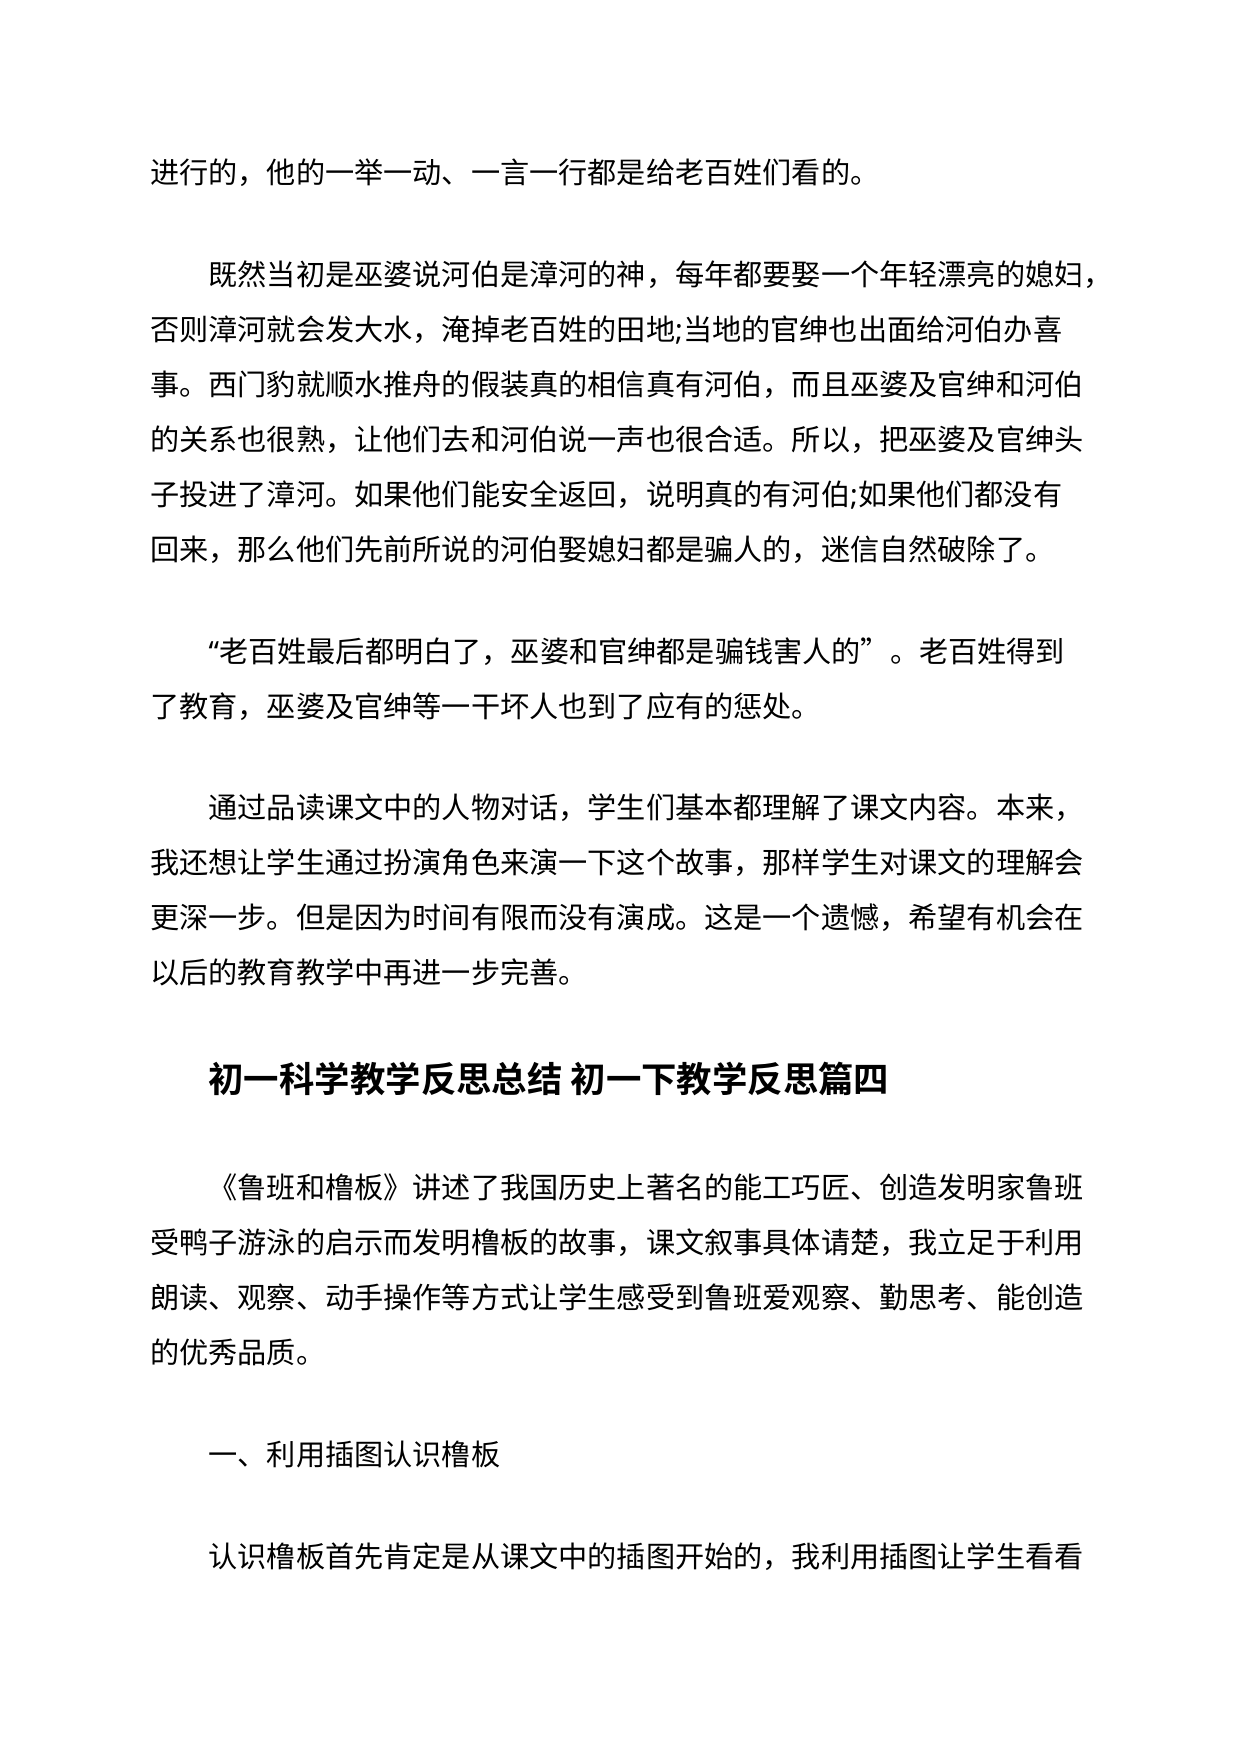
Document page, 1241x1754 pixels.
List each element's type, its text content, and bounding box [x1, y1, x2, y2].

text 《鲁班和橹板》讲述了我国历史上著名的能工巧匠、创造发明家鲁班受鸭子游泳的启示而发明橹板的故事，课文叙事具体请楚，我立足于利用朗读、观察、动手操作等方式让学生感受到鲁班爱观察、勤思考、能创造的优秀品质。 [150, 1165, 1090, 1372]
text 既然当初是巫婆说河伯是漳河的神，每年都要娶一个年轻漂亮的媳妇，否则漳河就会发大水，淹掉老百姓的田地;当地的官绅也出面给河伯办喜事。西门豹就顺水推舟的假装真的相信真有河伯，而且巫婆及官绅和河伯的关系也很熟，让他们去和河伯说一声也很合适。所以，把巫婆及官绅头子投进了漳河。如果他们能安全返回，说明真的有河伯;如果他们都没有回来，那么他们先前所说的河伯娶媳妇都是骗人的，迷信自然破除了。 [150, 252, 1090, 569]
text “老百姓最后都明白了，巫婆和官绅都是骗钱害人的”。老百姓得到了教育，巫婆及官绅等一干坏人也到了应有的惩处。 [150, 628, 1090, 726]
text 初一科学教学反思总结 初一下教学反思篇四 [150, 1051, 1090, 1103]
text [150, 1533, 1090, 1575]
text 通过品读课文中的人物对话，学生们基本都理解了课文内容。本来，我还想让学生通过扮演角色来演一下这个故事，那样学生对课文的理解会更深一步。但是因为时间有限而没有演成。这是一个遗憾，希望有机会在以后的教育教学中再进一步完善。 [150, 785, 1090, 992]
text 一、利用插图认识橹板 [150, 1431, 1090, 1474]
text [150, 150, 1090, 192]
